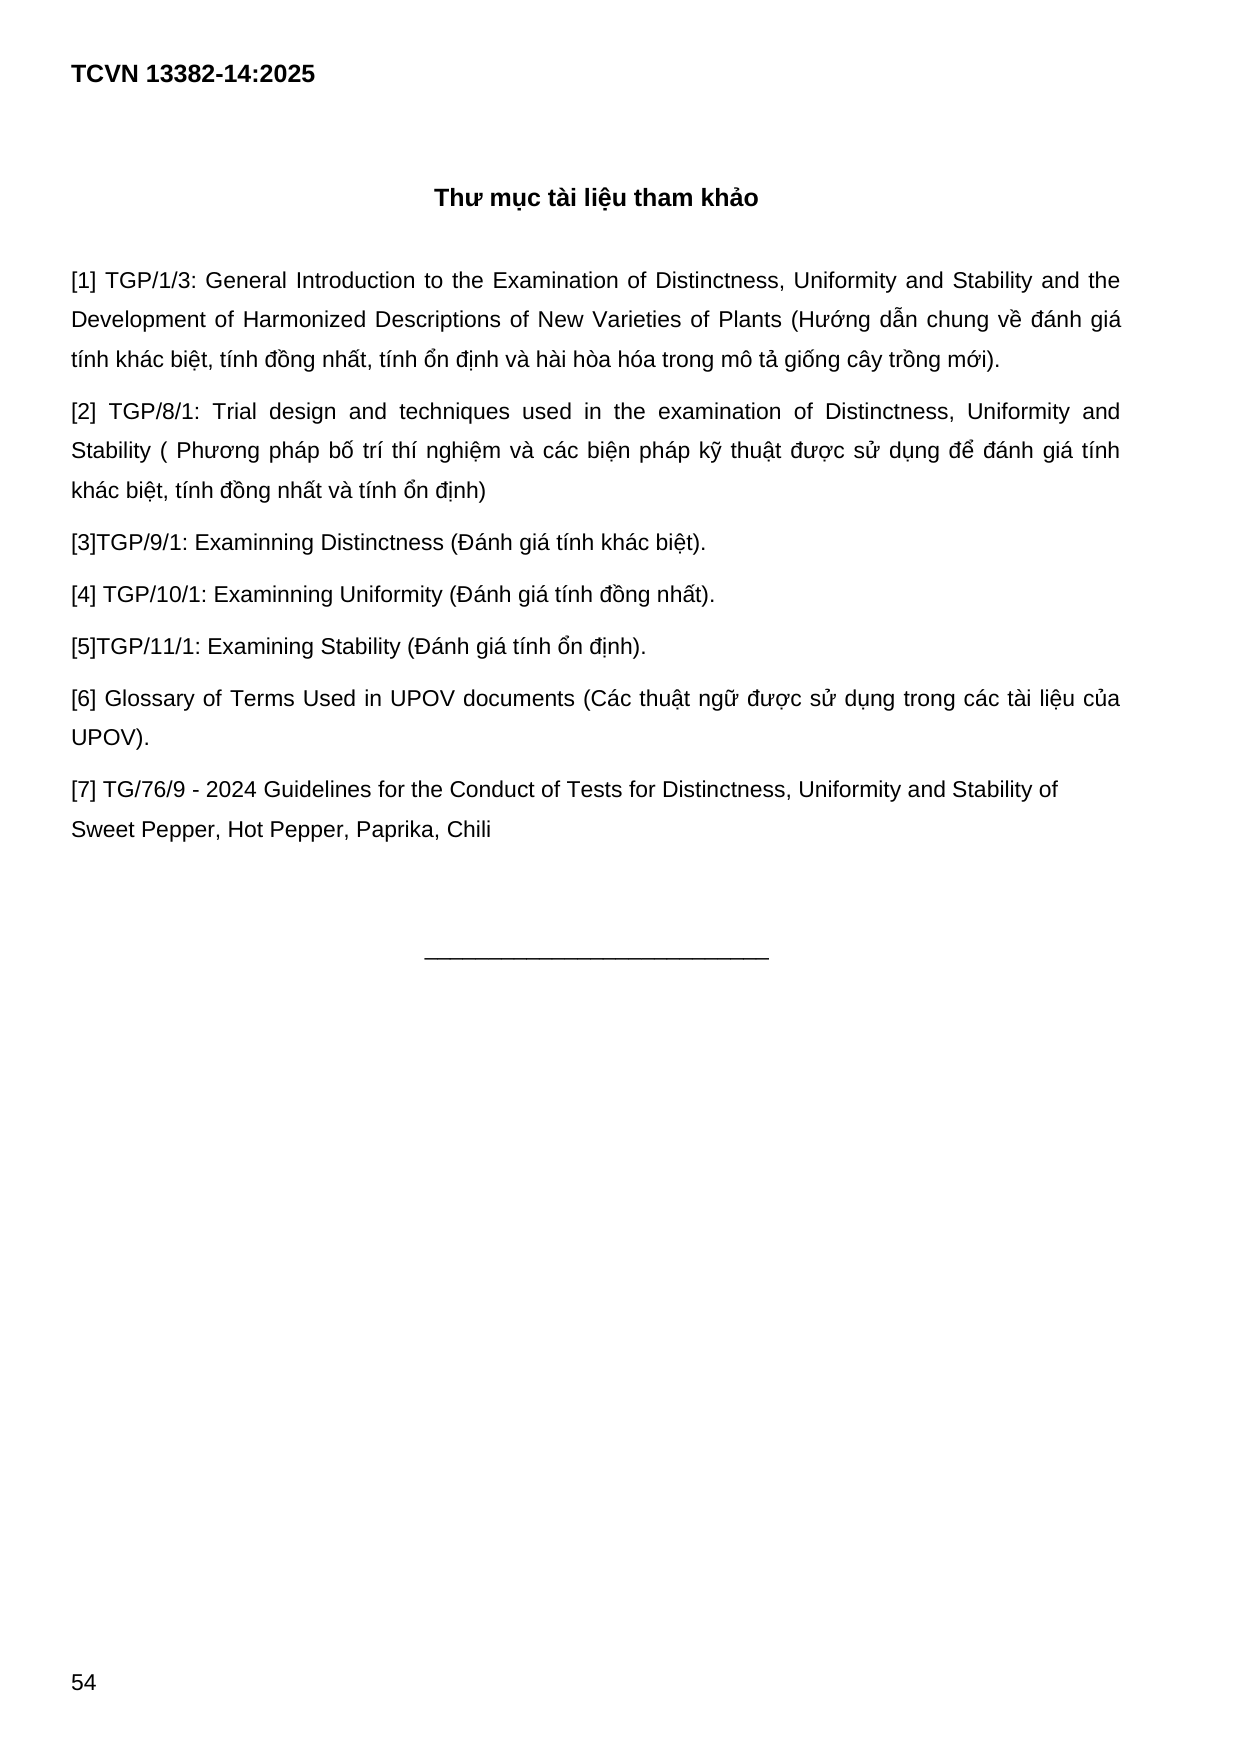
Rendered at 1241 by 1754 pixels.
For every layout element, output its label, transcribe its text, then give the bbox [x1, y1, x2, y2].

text [5]TGP/11/1: Examining Stability (Đánh giá tính ổn định). [71, 633, 1122, 659]
text [3]TGP/9/1: Examinning Distinctness (Đánh giá tính khác biệt). [71, 529, 1122, 555]
text [4] TGP/10/1: Examinning Uniformity (Đánh giá tính đồng nhất). [71, 581, 1122, 607]
text [6] Glossary of Terms Used in UPOV documents (Các thuật ngữ được sử dụng trong các tài liệu của UPOV). [71, 685, 1122, 751]
text [1] TGP/1/3: General Introduction to the Examination of Distinctness, Uniformity and Stability and the Development of Harmonized Descriptions of New Varieties of Plants (Hướng dẫn chung về đánh giá tính khác biệt, tính đồng nhất, tính ổn định và hài hòa hóa trong mô tả giống cây trồng mới). [71, 267, 1122, 372]
text ___________________________ [71, 934, 1122, 961]
subtitle Thư mục tài liệu tham khảo [71, 183, 1122, 211]
text [2] TGP/8/1: Trial design and techniques used in the examination of Distinctness, Uniformity and Stability ( Phương pháp bố trí thí nghiệm và các biện pháp kỹ thuật được sử dụng để đánh giá tính khác biệt, tính đồng nhất và tính ổn định) [71, 398, 1122, 503]
text [7] TG/76/9 - 2024 Guidelines for the Conduct of Tests for Distinctness, Uniformity and Stability of Sweet Pepper, Hot Pepper, Paprika, Chili [71, 776, 1122, 842]
